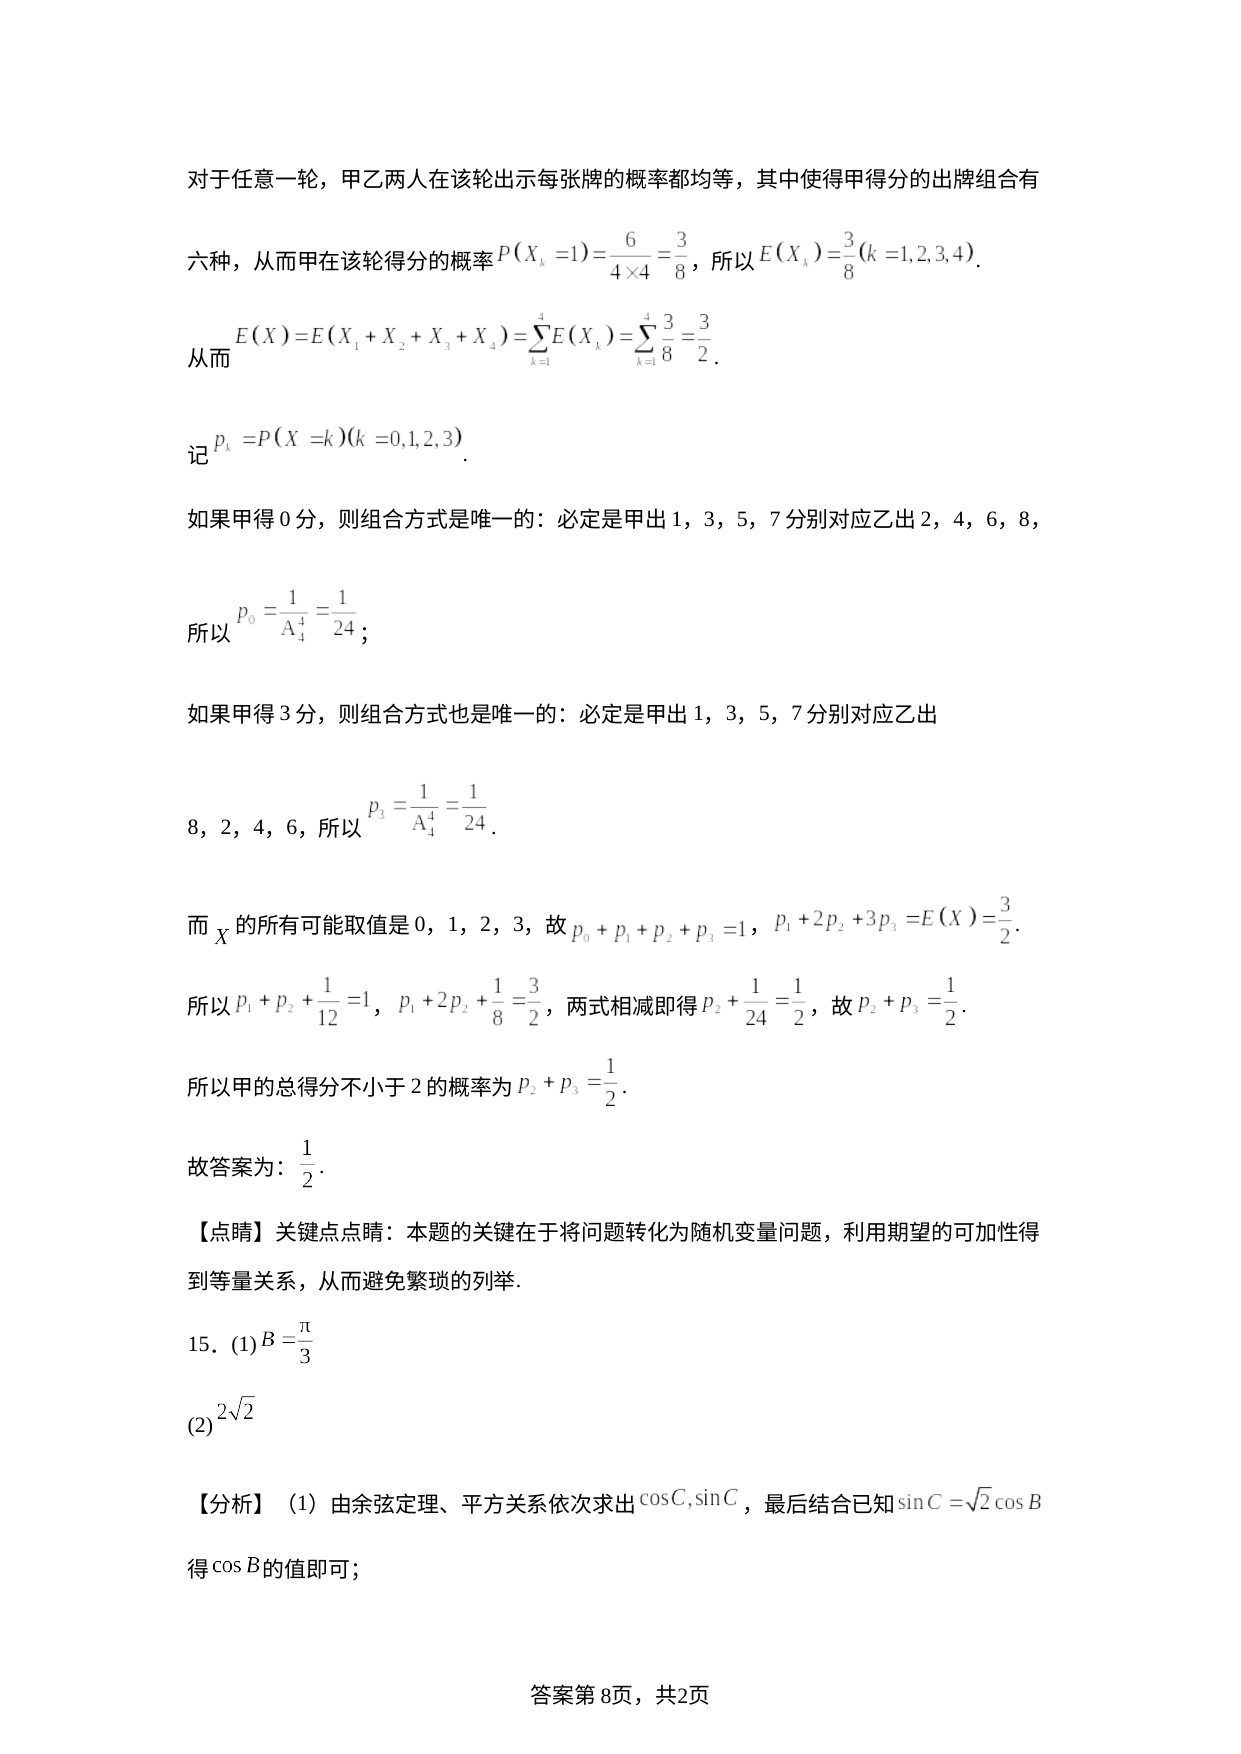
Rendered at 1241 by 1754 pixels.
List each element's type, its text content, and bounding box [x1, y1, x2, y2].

text (2) [187, 1392, 1053, 1457]
text 15．(1) [187, 1312, 1053, 1377]
text 从而. [187, 308, 1053, 405]
text 所以，，两式相减即得，故. [187, 972, 1053, 1037]
text 所以甲的总得分不小于2的概率为. [187, 1053, 1053, 1118]
text 【分析】（1）由余弦定理、平方关系依次求出，最后结合已知得的值即可； [187, 1470, 1053, 1584]
text 【点睛】关键点点睛：本题的关键在于将问题转化为随机变量问题，利用期望的可加性得到等量关系，从而避免繁琐的列举. [187, 1214, 1053, 1296]
text 如果甲得3分，则组合方式也是唯一的：必定是甲出1，3，5，7分别对应乙出8，2，4，6，所以. [187, 697, 1053, 875]
text 对于任意一轮，甲乙两人在该轮出示每张牌的概率都均等，其中使得甲得分的出牌组合有六种，从而甲在该轮得分的概率，所以. [187, 162, 1053, 292]
text 而的所有可能取值是0，1，2，3，故，. [187, 891, 1053, 956]
text 如果甲得0分，则组合方式是唯一的：必定是甲出1，3，5，7分别对应乙出2，4，6，8，所以； [187, 502, 1053, 681]
text 记. [187, 421, 1053, 486]
text 故答案为：. [187, 1134, 1053, 1199]
